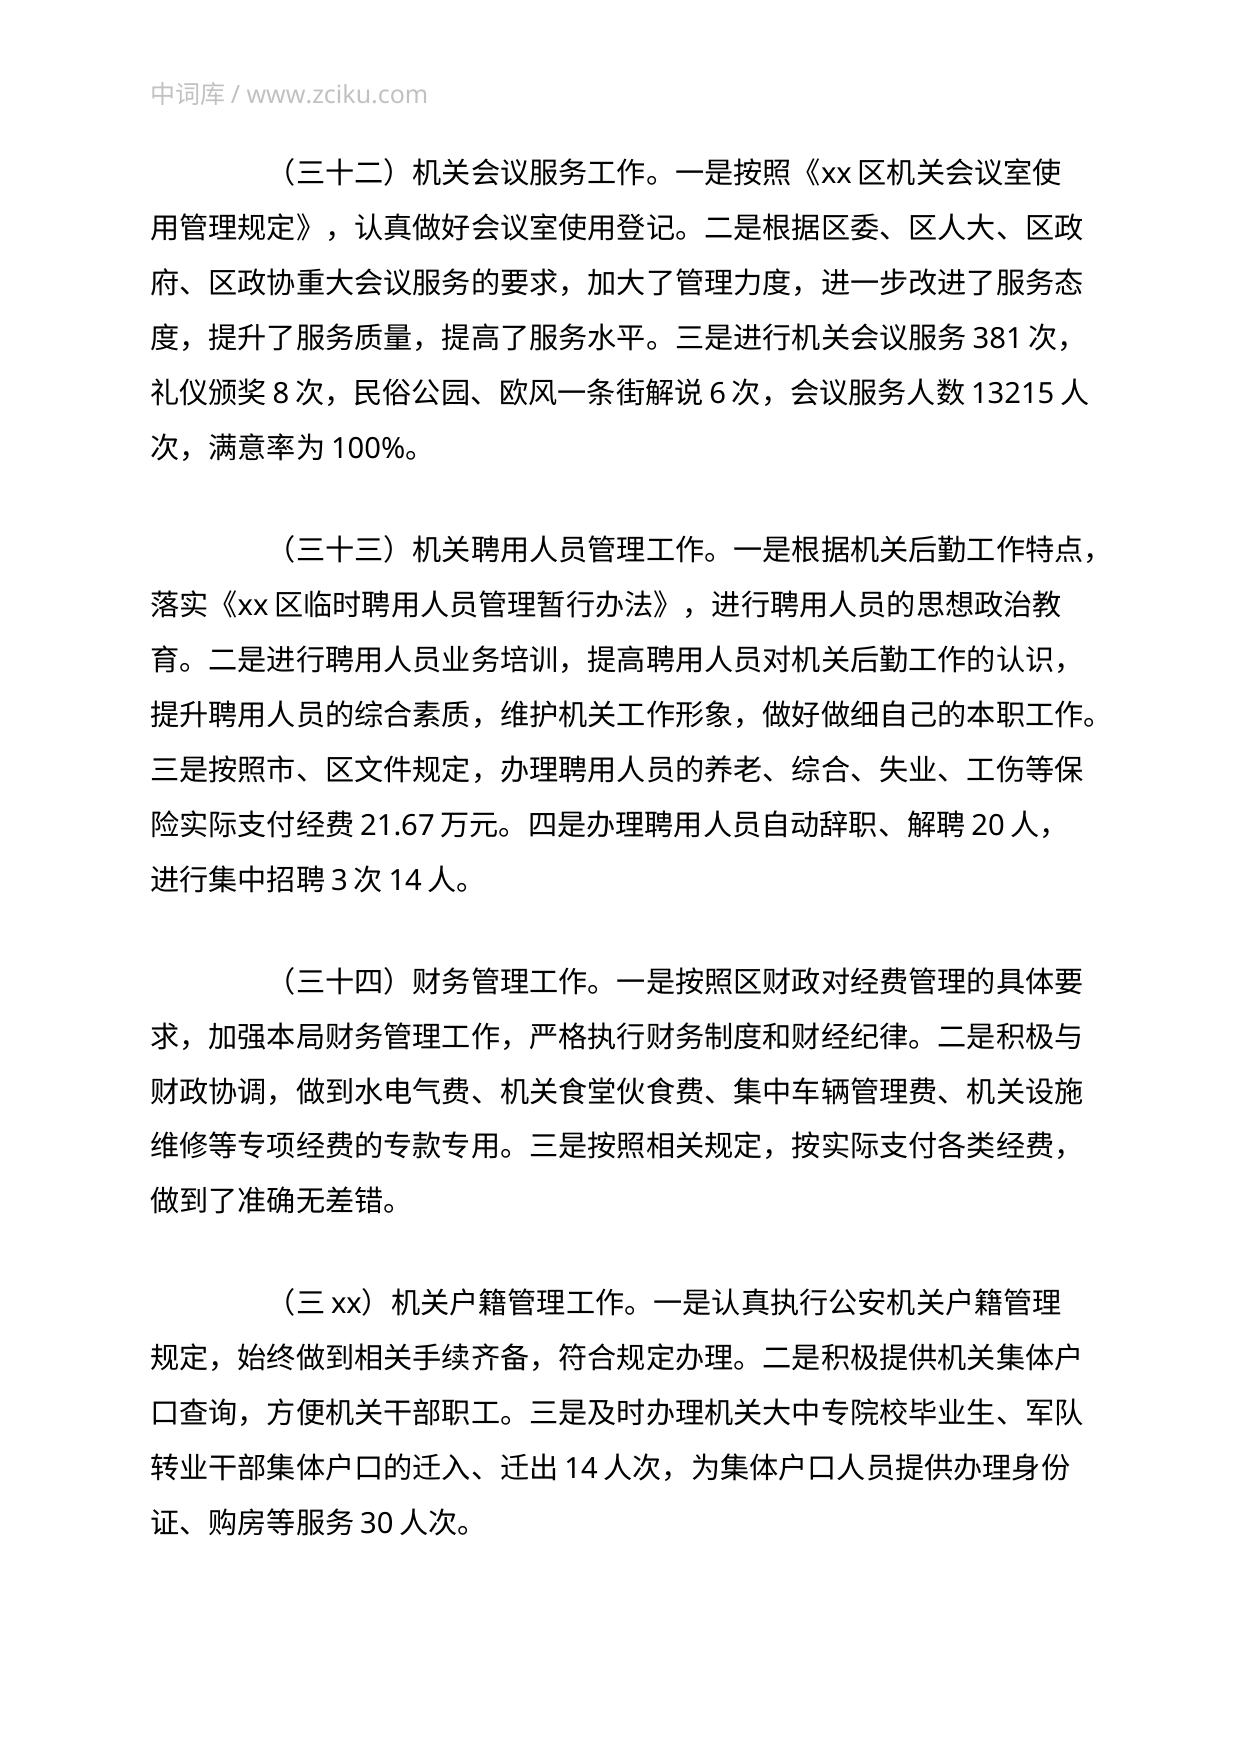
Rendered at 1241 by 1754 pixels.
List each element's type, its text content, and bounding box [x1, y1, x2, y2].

text （三十四）财务管理工作。一是按照区财政对经费管理的具体要求，加强本局财务管理工作，严格执行财务制度和财经纪律。二是积极与财政协调，做到水电气费、机关食堂伙食费、集中车辆管理费、机关设施维修等专项经费的专款专用。三是按照相关规定，按实际支付各类经费，做到了准确无差错。 [150, 958, 1090, 1220]
text （三十三）机关聘用人员管理工作。一是根据机关后勤工作特点，落实《xx区临时聘用人员管理暂行办法》，进行聘用人员的思想政治教育。二是进行聘用人员业务培训，提高聘用人员对机关后勤工作的认识，提升聘用人员的综合素质，维护机关工作形象，做好做细自己的本职工作。三是按照市、区文件规定，办理聘用人员的养老、综合、失业、工伤等保险实际支付经费21.67万元。四是办理聘用人员自动辞职、解聘20人，进行集中招聘3次14人。 [150, 527, 1090, 899]
text （三xx）机关户籍管理工作。一是认真执行公安机关户籍管理规定，始终做到相关手续齐备，符合规定办理。二是积极提供机关集体户口查询，方便机关干部职工。三是及时办理机关大中专院校毕业生、军队转业干部集体户口的迁入、迁出14人次，为集体户口人员提供办理身份证、购房等服务30人次。 [150, 1280, 1090, 1542]
text （三十二）机关会议服务工作。一是按照《xx区机关会议室使用管理规定》，认真做好会议室使用登记。二是根据区委、区人大、区政府、区政协重大会议服务的要求，加大了管理力度，进一步改进了服务态度，提升了服务质量，提高了服务水平。三是进行机关会议服务381次，礼仪颁奖8次，民俗公园、欧风一条街解说6次，会议服务人数13215人次，满意率为100%。 [150, 150, 1090, 467]
